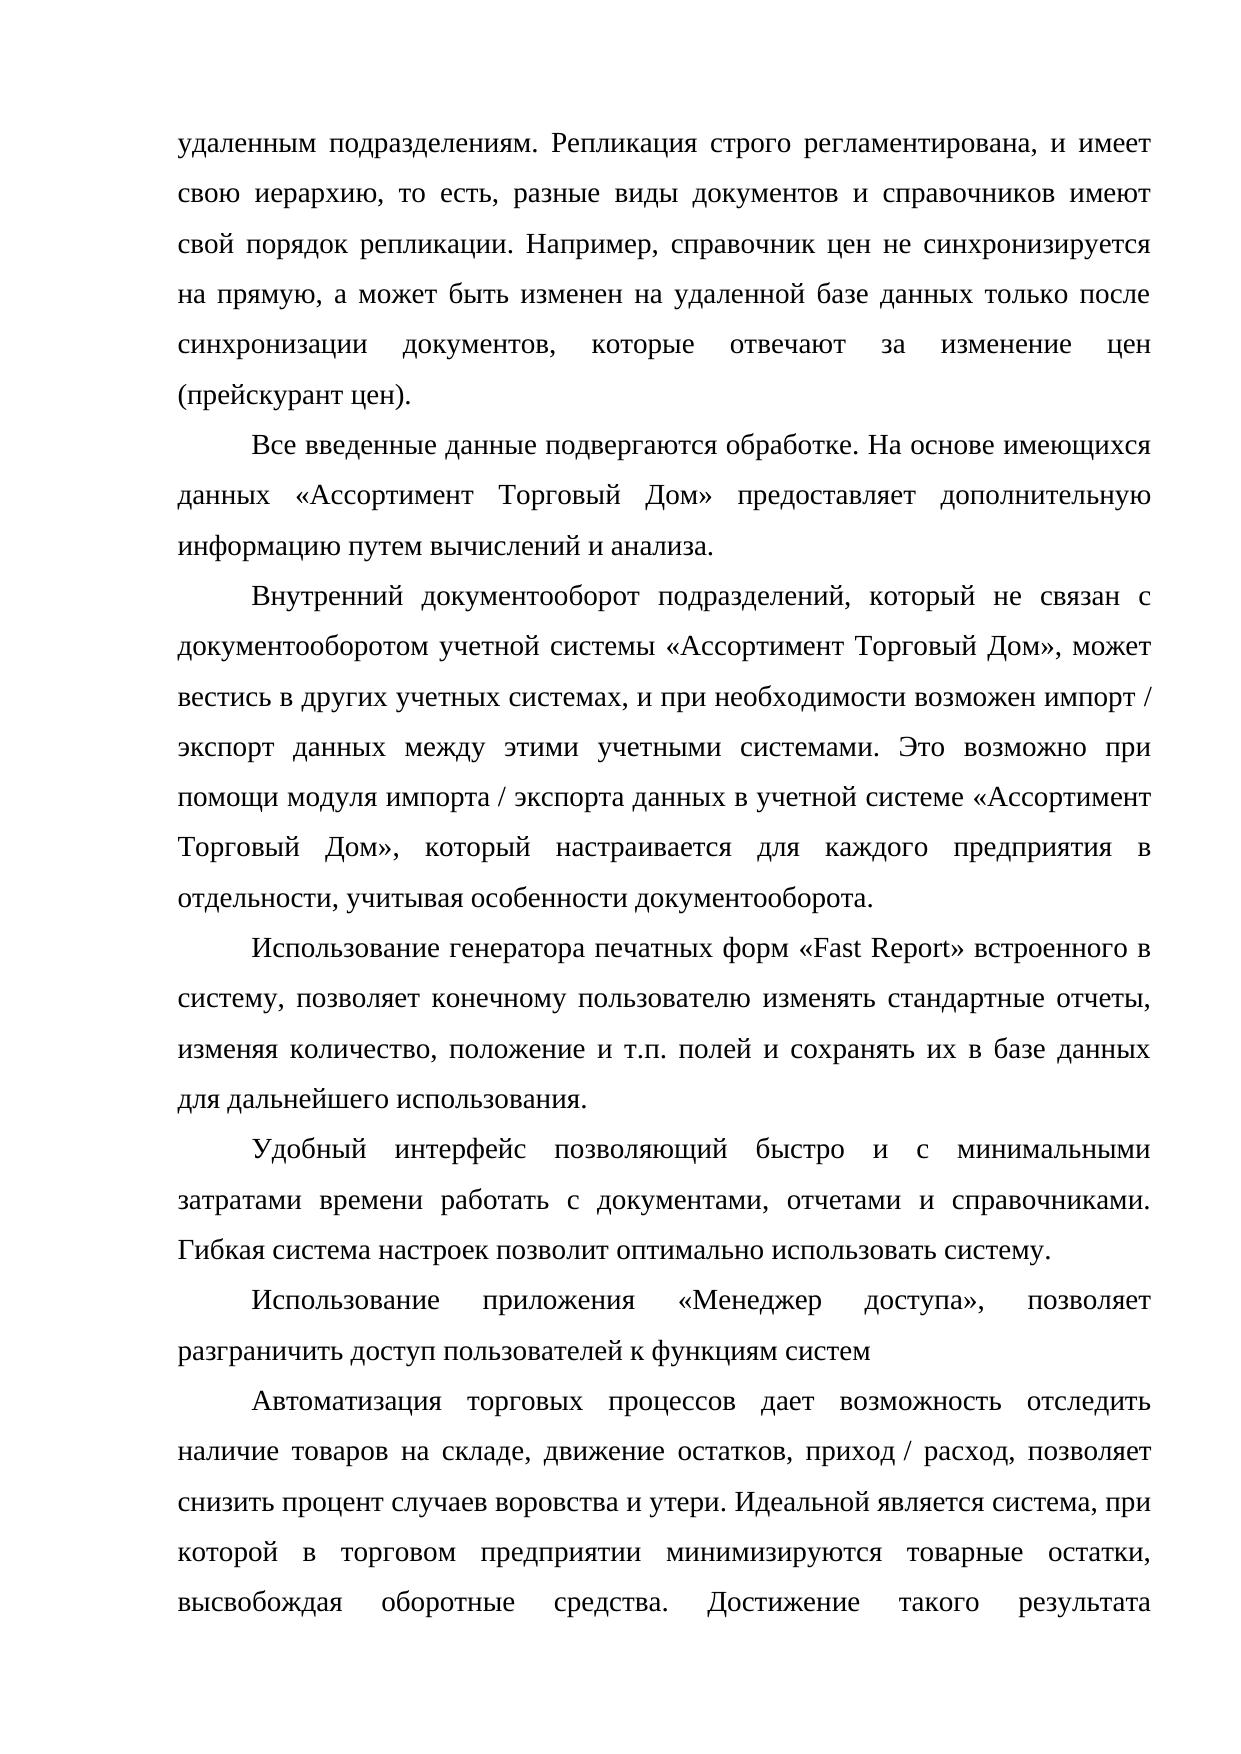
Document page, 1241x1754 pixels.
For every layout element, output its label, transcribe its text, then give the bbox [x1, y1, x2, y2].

text Использование приложения «Менеджер доступа», позволяет разграничить доступ пользователей к функциям систем [177, 1282, 1152, 1366]
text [177, 1383, 1152, 1618]
text Внутренний документооборот подразделений, который не связан с документооборотом учетной системы «Ассортимент Торговый Дом», может вестись в других учетных системах, и при необходимости возможен импорт / экспорт данных между этими учетными системами. Это возможно при помощи модуля импорта / экспорта данных в учетной системе «Ассортимент Торговый Дом», который настраивается для каждого предприятия в отдельности, учитывая особенности документооборота. [177, 578, 1152, 913]
text Все введенные данные подвергаются обработке. На основе имеющихся данных «Ассортимент Торговый Дом» предоставляет дополнительную информацию путем вычислений и анализа. [177, 427, 1152, 561]
text Использование генератора печатных форм «Fast Report» встроенного в систему, позволяет конечному пользователю изменять стандартные отчеты, изменяя количество, положение и т.п. полей и сохранять их в базе данных для дальнейшего использования. [177, 930, 1152, 1115]
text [177, 125, 1152, 410]
text Удобный интерфейс позволяющий быстро и с минимальными затратами времени работать с документами, отчетами и справочниками. Гибкая система настроек позволит оптимально использовать систему. [177, 1131, 1152, 1266]
